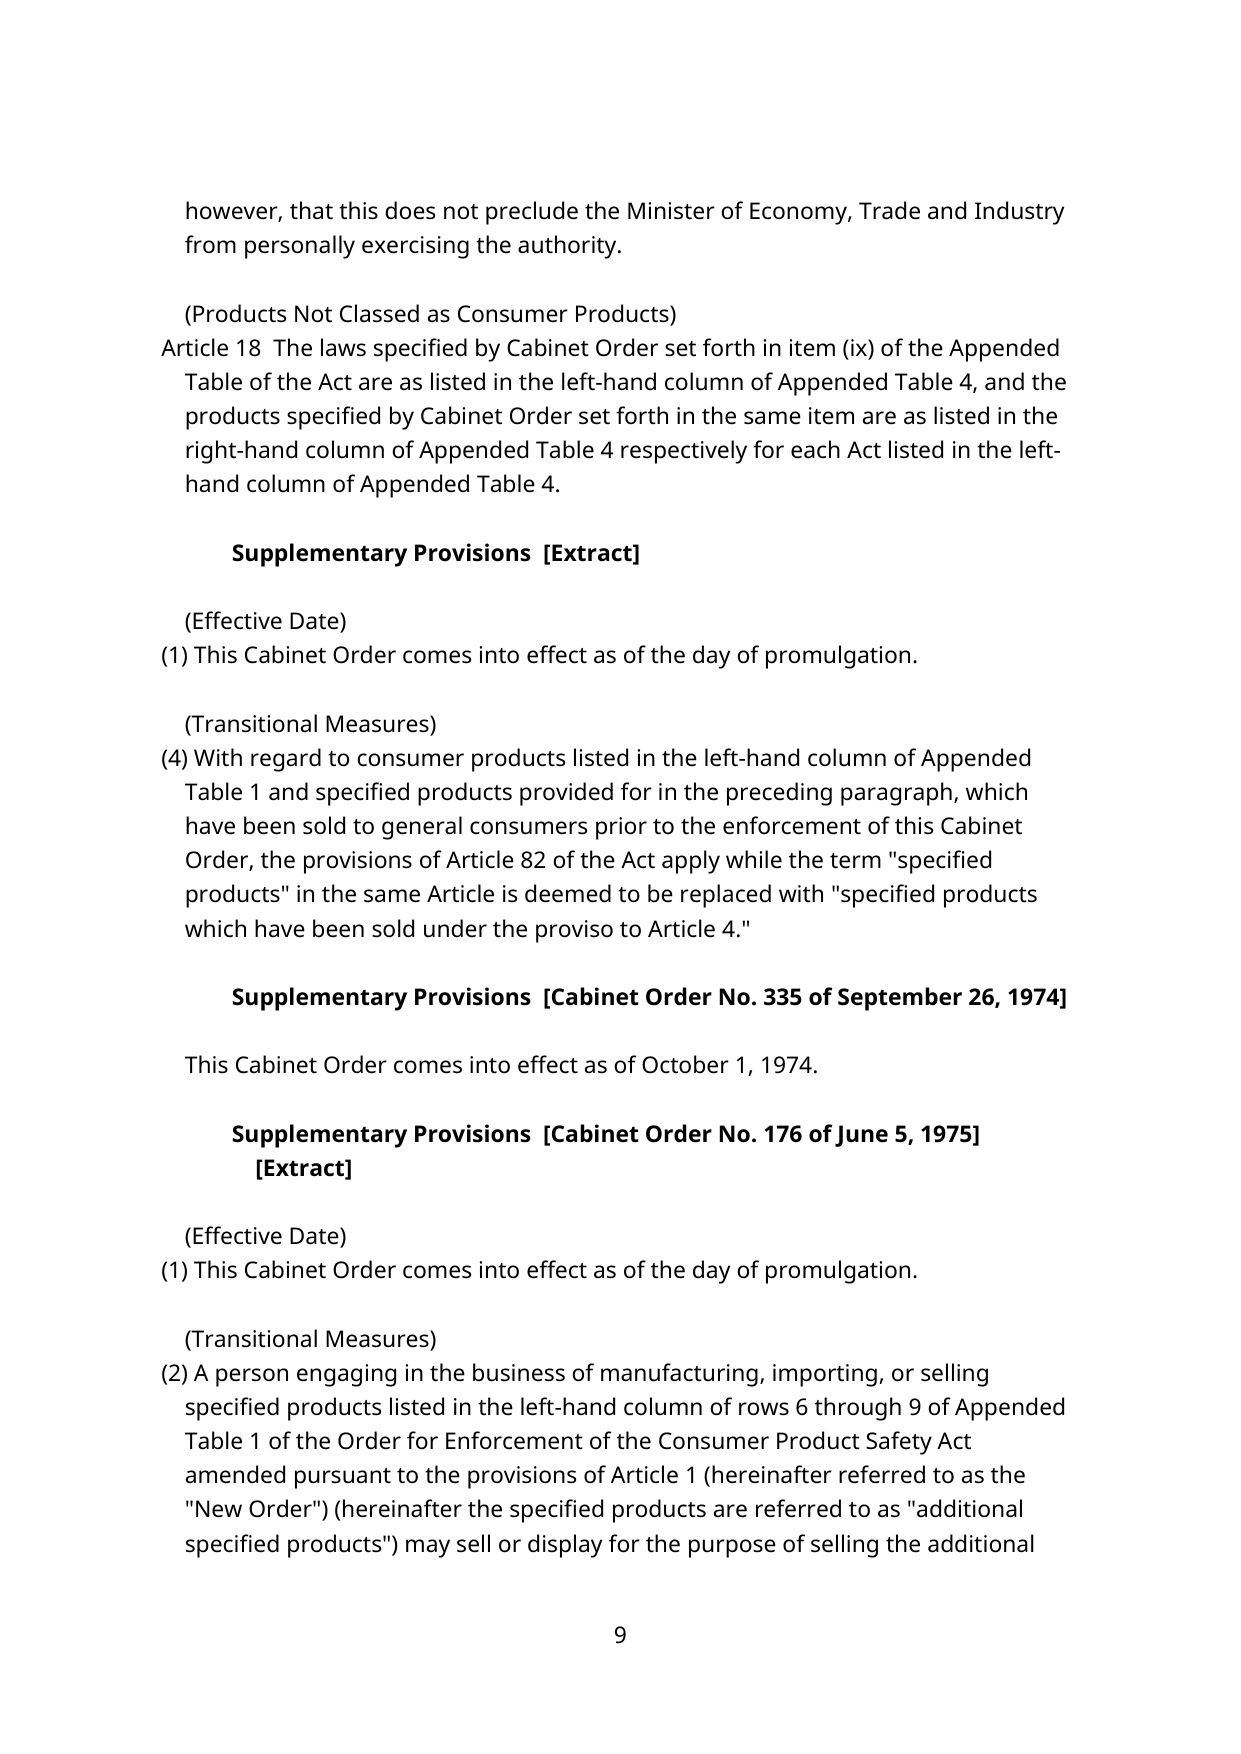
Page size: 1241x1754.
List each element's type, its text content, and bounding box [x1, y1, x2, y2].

text (Effective Date) [184, 1219, 1079, 1253]
text (1) This Cabinet Order comes into effect as of the day of promulgation. [161, 638, 1079, 672]
text Supplementary Provisions [Cabinet Order No. 335 of September 26, 1974] [230, 979, 1079, 1014]
text (Transitional Measures) [184, 706, 1079, 740]
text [161, 1355, 1079, 1560]
text (Effective Date) [184, 604, 1079, 638]
text Article 18 The laws specified by Cabinet Order set forth in item (ix) of the Appended Table of the Act are as listed in the left-hand column of Appended Table 4, and the products specified by Cabinet Order set forth in the same item are as listed in the right-hand column of Appended Table 4 respectively for each Act listed in the left-hand column of Appended Table 4. [161, 330, 1079, 501]
text Supplementary Provisions [Cabinet Order No. 176 of June 5, 1975] [Extract] [230, 1116, 1079, 1184]
text Supplementary Provisions [Extract] [230, 535, 1079, 569]
text (Products Not Classed as Consumer Products) [184, 296, 1079, 330]
text (Transitional Measures) [184, 1321, 1079, 1355]
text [161, 194, 1079, 262]
text (1) This Cabinet Order comes into effect as of the day of promulgation. [161, 1253, 1079, 1287]
text This Cabinet Order comes into effect as of October 1, 1974. [161, 1048, 1079, 1082]
text (4) With regard to consumer products listed in the left-hand column of Appended Table 1 and specified products provided for in the preceding paragraph, which have been sold to general consumers prior to the enforcement of this Cabinet Order, the provisions of Article 82 of the Act apply while the term "specified products" in the same Article is deemed to be replaced with "specified products which have been sold under the proviso to Article 4." [161, 740, 1079, 945]
